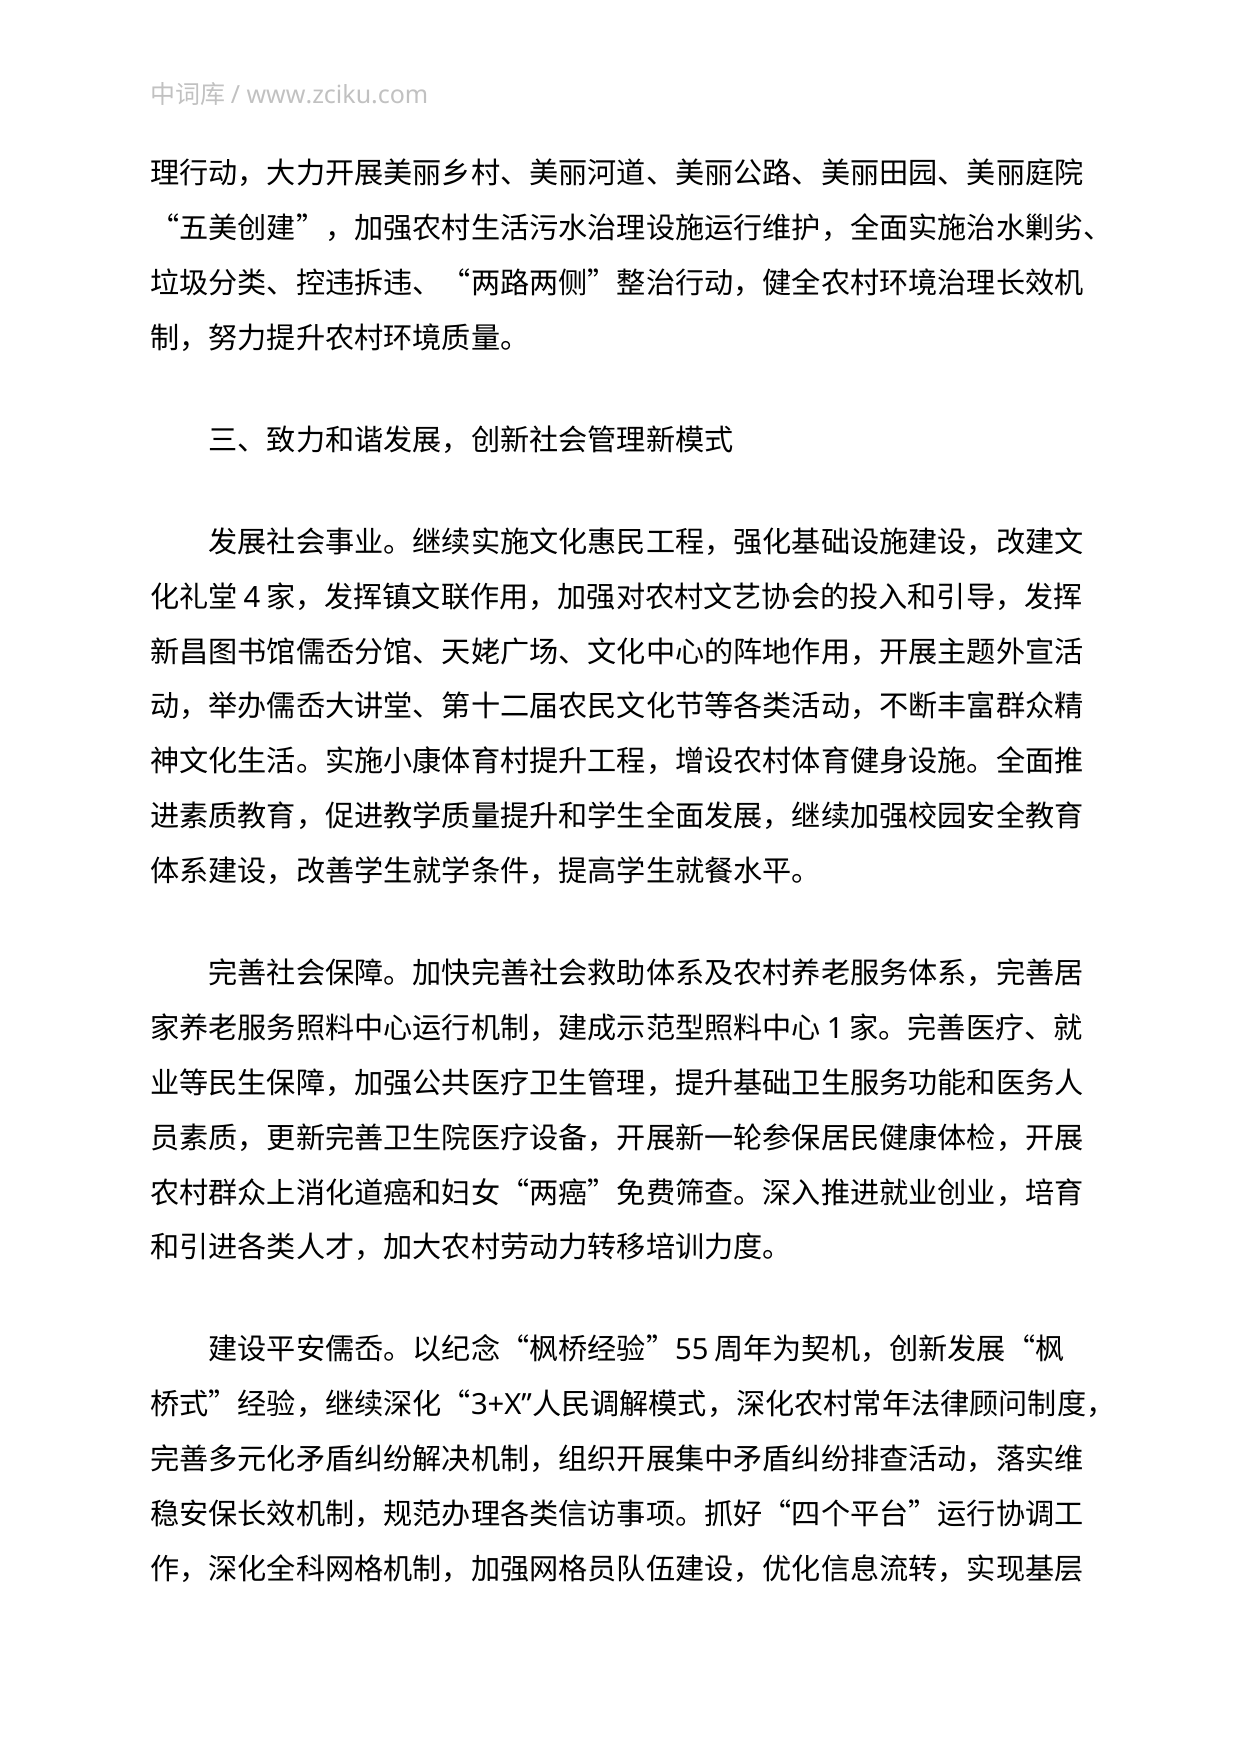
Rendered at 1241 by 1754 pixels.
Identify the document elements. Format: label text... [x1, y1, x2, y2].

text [150, 150, 1090, 357]
text 发展社会事业。继续实施文化惠民工程，强化基础设施建设，改建文化礼堂4家，发挥镇文联作用，加强对农村文艺协会的投入和引导，发挥新昌图书馆儒岙分馆、天姥广场、文化中心的阵地作用，开展主题外宣活动，举办儒岙大讲堂、第十二届农民文化节等各类活动，不断丰富群众精神文化生活。实施小康体育村提升工程，增设农村体育健身设施。全面推进素质教育，促进教学质量提升和学生全面发展，继续加强校园安全教育体系建设，改善学生就学条件，提高学生就餐水平。 [150, 518, 1090, 890]
text 三、致力和谐发展，创新社会管理新模式 [150, 416, 1090, 459]
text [150, 1326, 1090, 1588]
text 完善社会保障。加快完善社会救助体系及农村养老服务体系，完善居家养老服务照料中心运行机制，建成示范型照料中心1家。完善医疗、就业等民生保障，加强公共医疗卫生管理，提升基础卫生服务功能和医务人员素质，更新完善卫生院医疗设备，开展新一轮参保居民健康体检，开展农村群众上消化道癌和妇女“两癌”免费筛查。深入推进就业创业，培育和引进各类人才，加大农村劳动力转移培训力度。 [150, 949, 1090, 1266]
